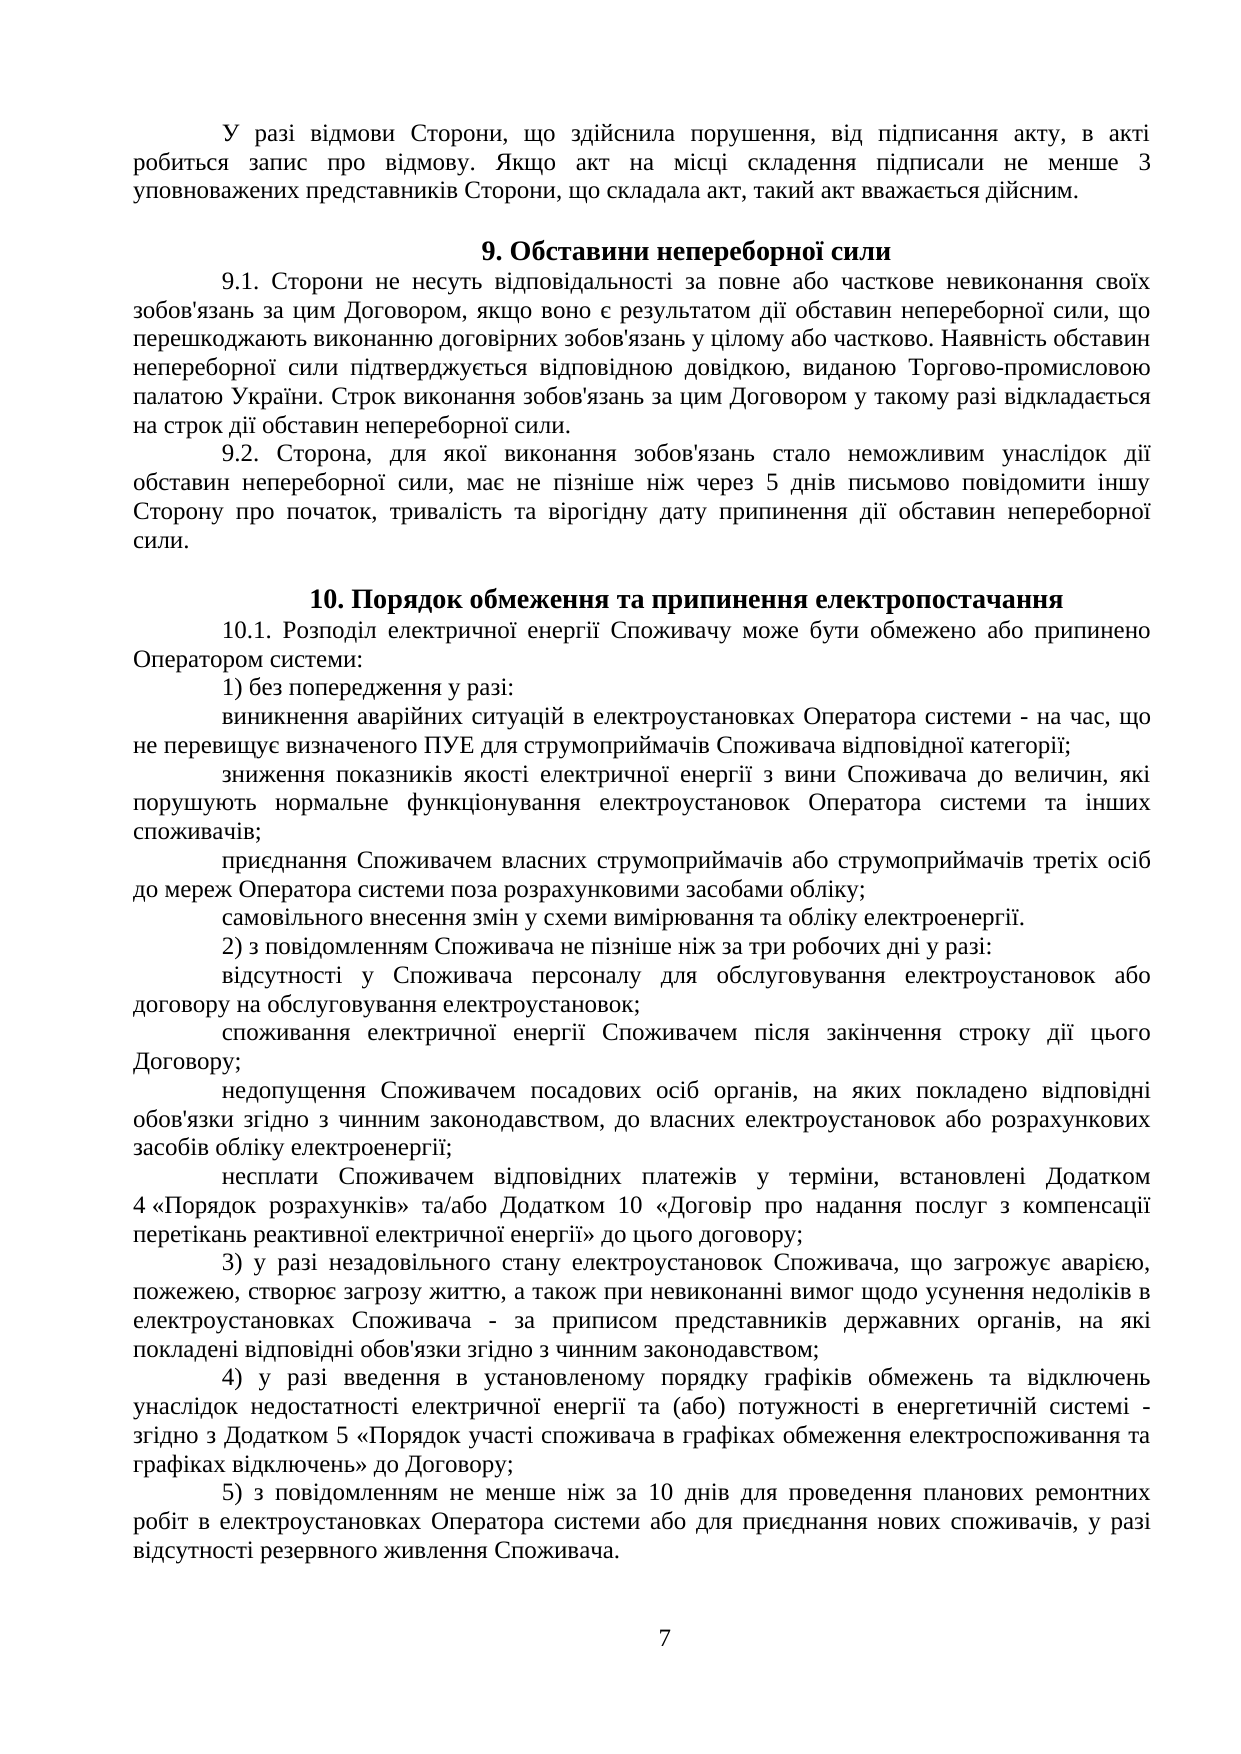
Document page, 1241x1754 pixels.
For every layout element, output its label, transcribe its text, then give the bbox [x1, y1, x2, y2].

subtitle 9. Обставини непереборної сили [133, 233, 1152, 266]
text виникнення аварійних ситуацій в електроустановках Оператора системи - на час, що не перевищує визначеного ПУЕ для струмоприймачів Споживача відповідної категорії; [133, 701, 1152, 759]
text 1) без попередження у разі: [133, 672, 1152, 701]
text 10.1. Розподіл електричної енергії Споживачу може бути обмежено або припинено Оператором системи: [133, 615, 1152, 672]
text У разі відмови Сторони, що здійснила порушення, від підписання акту, в акті робиться запис про відмову. Якщо акт на місці складення підписали не менше 3 уповноважених представників Сторони, що складала акт, такий акт вважається дійсним. [133, 118, 1152, 204]
text приєднання Споживачем власних струмоприймачів або струмоприймачів третіх осіб до мереж Оператора системи поза розрахунковими засобами обліку; [133, 845, 1152, 902]
text 5) з повідомленням не менше ніж за 10 днів для проведення планових ремонтних робіт в електроустановках Оператора системи або для приєднання нових споживачів, у разі відсутності резервного живлення Споживача. [133, 1477, 1152, 1564]
text 2) з повідомленням Споживача не пізніше ніж за три робочих дні у разі: [133, 931, 1152, 960]
text 9.2. Сторона, для якої виконання зобов'язань стало неможливим унаслідок дії обставин непереборної сили, має не пізніше ніж через 5 днів письмово повідомити іншу Сторону про початок, тривалість та вірогідну дату припинення дії обставин непереборної сили. [133, 438, 1152, 553]
text недопущення Споживачем посадових осіб органів, на яких покладено відповідні обов'язки згідно з чинним законодавством, до власних електроустановок або розрахункових засобів обліку електроенергії; [133, 1075, 1152, 1161]
text відсутності у Споживача персоналу для обслуговування електроустановок або договору на обслуговування електроустановок; [133, 960, 1152, 1017]
subtitle 10. Порядок обмеження та припинення електропостачання [133, 583, 1152, 615]
text споживання електричної енергії Споживачем після закінчення строку дії цього Договору; [133, 1017, 1152, 1075]
text 4) у разі введення в установленому порядку графіків обмежень та відключень унаслідок недостатності електричної енергії та (або) потужності в енергетичній системі - згідно з Додатком 5 «Порядок участі споживача в графіках обмеження електроспоживання та графіках відключень» до Договору; [133, 1362, 1152, 1477]
text 3) у разі незадовільного стану електроустановок Споживача, що загрожує аварією, пожежею, створює загрозу життю, а також при невиконанні вимог щодо усунення недоліків в електроустановках Споживача - за приписом представників державних органів, на які покладені відповідні обов'язки згідно з чинним законодавством; [133, 1247, 1152, 1362]
text зниження показників якості електричної енергії з вини Споживача до величин, які порушують нормальне функціонування електроустановок Оператора системи та інших споживачів; [133, 759, 1152, 845]
text самовільного внесення змін у схеми вимірювання та обліку електроенергії. [133, 902, 1152, 931]
text 9.1. Сторони не несуть відповідальності за повне або часткове невиконання своїх зобов'язань за цим Договором, якщо воно є результатом дії обставин непереборної сили, що перешкоджають виконанню договірних зобов'язань у цілому або частково. Наявність обставин непереборної сили підтверджується відповідною довідкою, виданою Торгово-промисловою палатою України. Строк виконання зобов'язань за цим Договором у такому разі відкладається на строк дії обставин непереборної сили. [133, 266, 1152, 438]
text несплати Споживачем відповідних платежів у терміни, встановлені Додатком 4 «Порядок розрахунків» та/або Додатком 10 «Договір про надання послуг з компенсації перетікань реактивної електричної енергії» до цього договору; [133, 1161, 1152, 1247]
